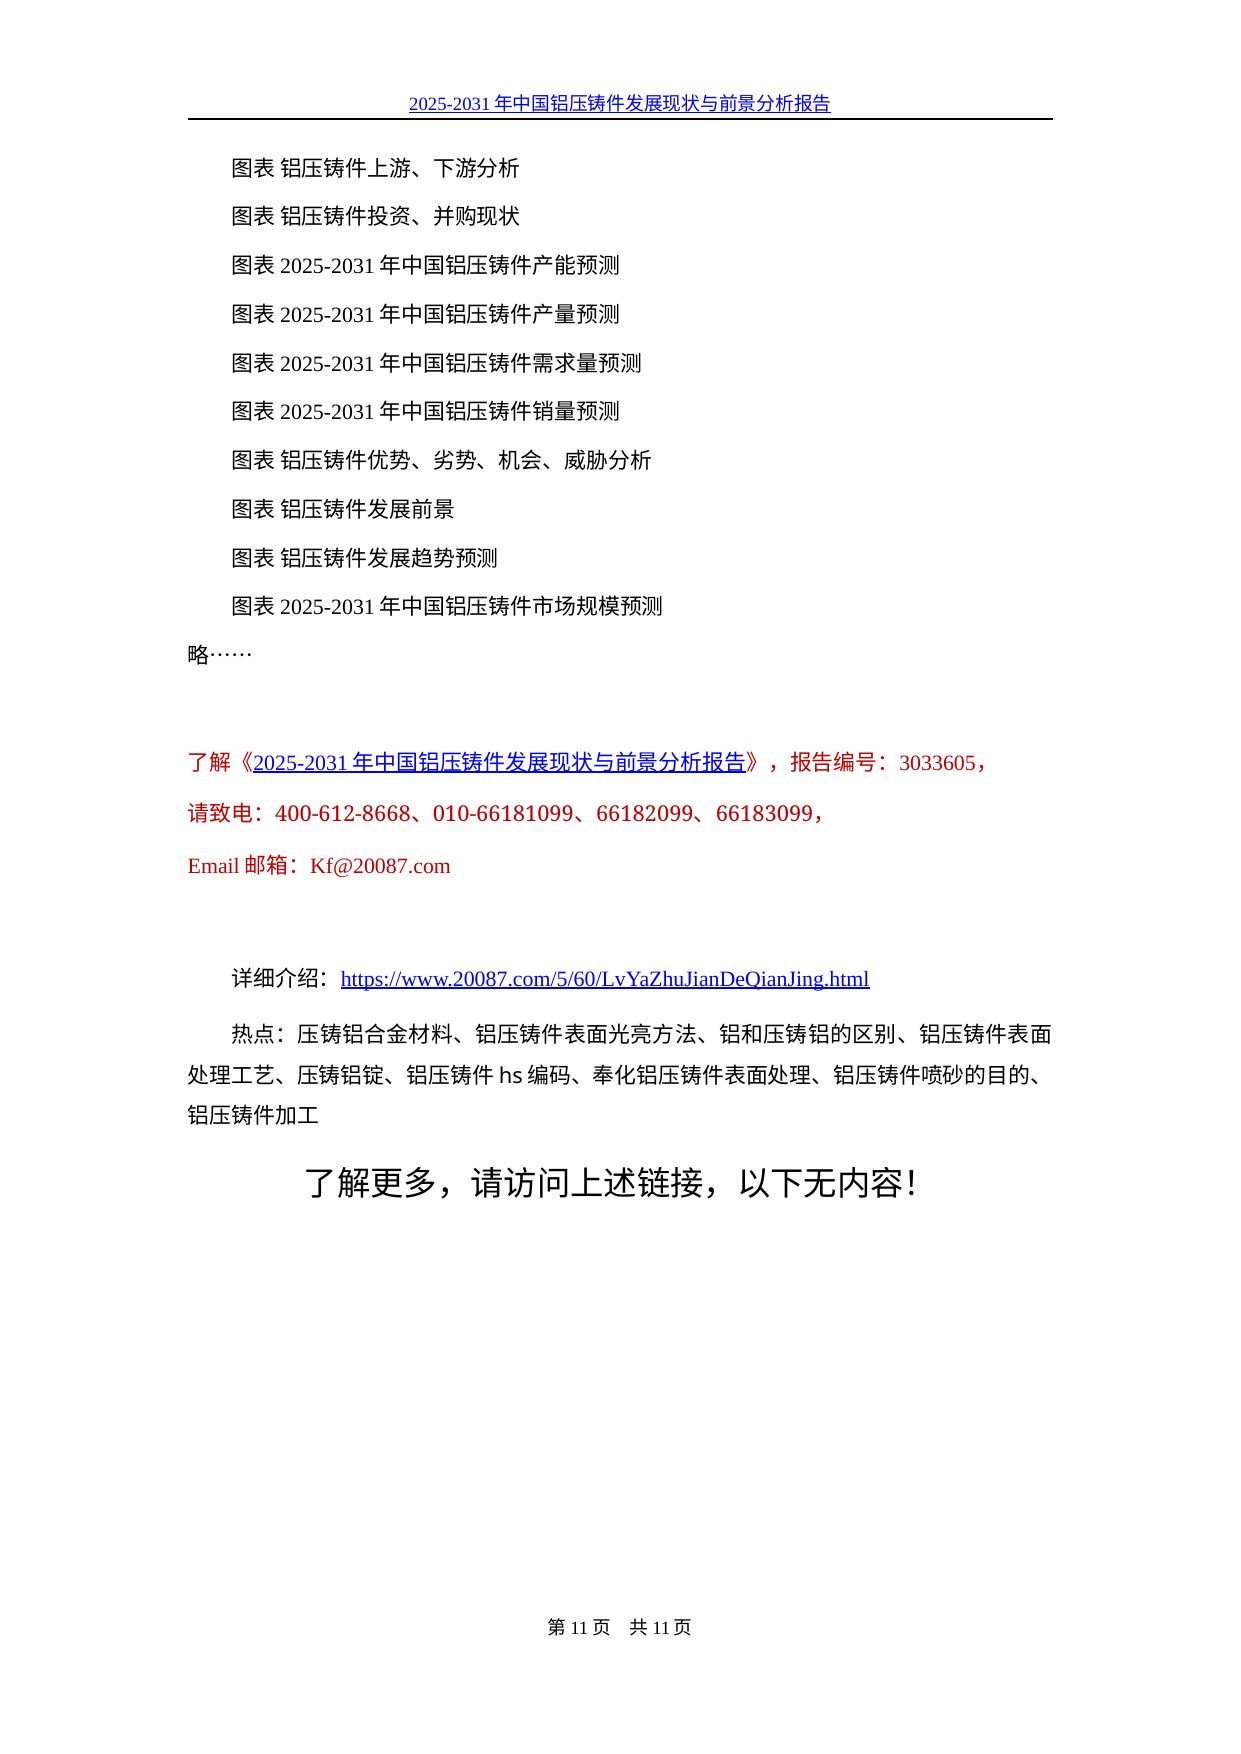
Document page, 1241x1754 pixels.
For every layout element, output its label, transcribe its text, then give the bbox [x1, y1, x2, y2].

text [187, 150, 1053, 670]
text 热点：压铸铝合金材料、铝压铸件表面光亮方法、铝和压铸铝的区别、铝压铸件表面处理工艺、压铸铝锭、铝压铸件hs编码、奉化铝压铸件表面处理、铝压铸件喷砂的目的、铝压铸件加工 [187, 1017, 1053, 1131]
text 详细介绍：https://www.20087.com/5/60/LvYaZhuJianDeQianJing.html [187, 960, 1053, 993]
title 了解更多，请访问上述链接，以下无内容！ [187, 1148, 1053, 1213]
text 了解《2025-2031年中国铝压铸件发展现状与前景分析报告》，报告编号：3033605， [187, 744, 1053, 777]
text Email邮箱：Kf@20087.com [187, 847, 1053, 880]
text 请致电：400-612-8668、010-66181099、66182099、66183099， [187, 796, 1053, 828]
